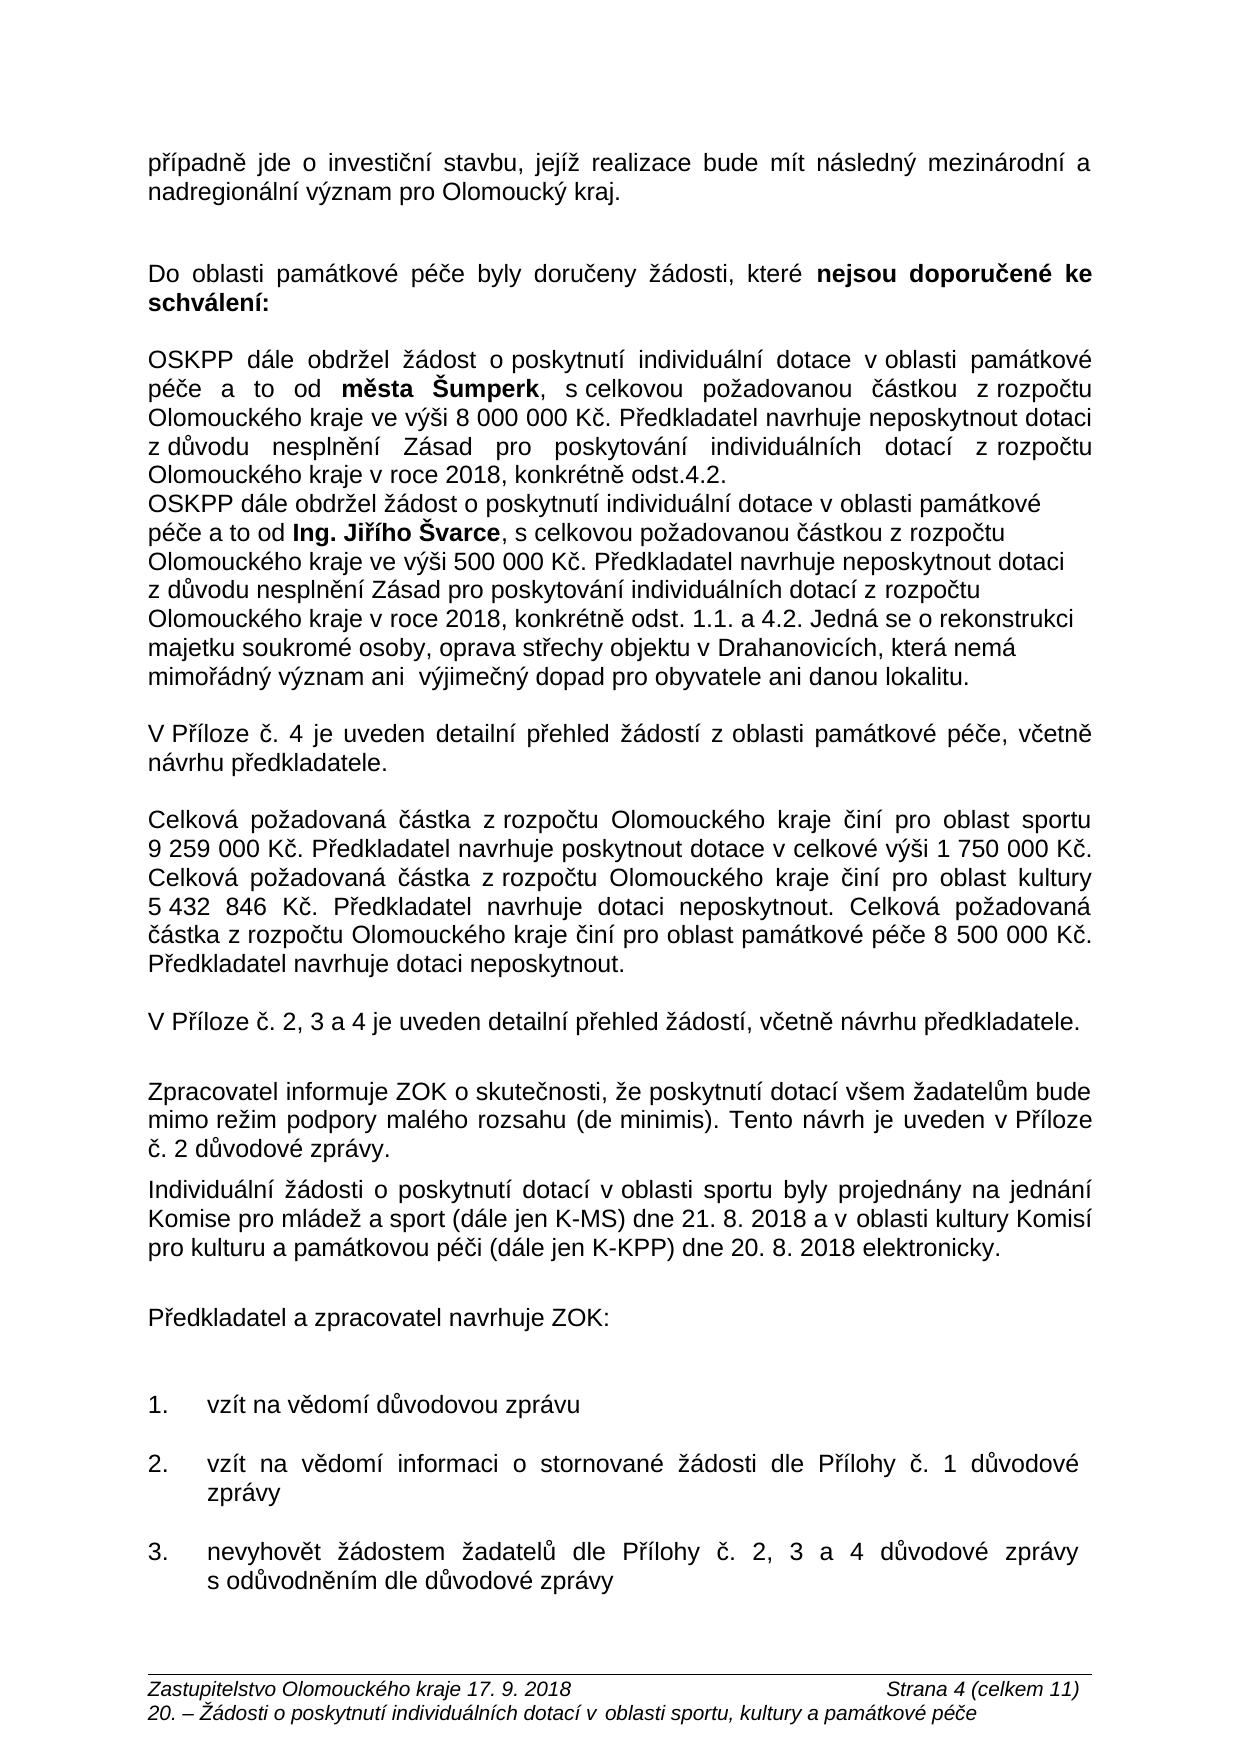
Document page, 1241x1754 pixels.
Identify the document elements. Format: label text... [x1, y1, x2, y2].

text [148, 148, 1092, 205]
text V Příloze č. 4 je uveden detailní přehled žádostí z oblasti památkové péče, včetně návrhu předkladatele. [148, 719, 1092, 776]
text Individuální žádosti o poskytnutí dotací v oblasti sportu byly projednány na jednání Komise pro mládež a sport (dále jen K-MS) dne 21. 8. 2018 a v oblasti kultury Komisí pro kulturu a památkovou péči (dále jen K-KPP) dne 20. 8. 2018 elektronicky. [148, 1175, 1092, 1261]
text Předkladatel a zpracovatel navrhuje ZOK: [148, 1303, 1092, 1331]
text V Příloze č. 2, 3 a 4 je uveden detailní přehled žádostí, včetně návrhu předkladatele. [148, 1006, 1092, 1035]
list vzít na vědomí informaci o stornované žádosti dle Přílohy č. 1 důvodové zprávy [148, 1449, 1080, 1507]
text Zpracovatel informuje ZOK o skutečnosti, že poskytnutí dotací všem žadatelům bude mimo režim podpory malého rozsahu (de minimis). Tento návrh je uveden v Příloze č. 2 důvodové zprávy. [148, 1076, 1092, 1163]
text Do oblasti památkové péče byly doručeny žádosti, které nejsou doporučené ke schválení: [148, 259, 1092, 316]
text OSKPP dále obdržel žádost o poskytnutí individuální dotace v oblasti památkové péče a to od města Šumperk, s celkovou požadovanou částkou z rozpočtu Olomouckého kraje ve výši 8 000 000 Kč. Předkladatel navrhuje neposkytnout dotaci z důvodu nesplnění Zásad pro poskytování individuálních dotací z rozpočtu Olomouckého kraje v roce 2018, konkrétně odst.4.2. [148, 345, 1092, 489]
text OSKPP dále obdržel žádost o poskytnutí individuální dotace v oblasti památkové péče a to od Ing. Jiřího Švarce, s celkovou požadovanou částkou z rozpočtu Olomouckého kraje ve výši 500 000 Kč. Předkladatel navrhuje neposkytnout dotaci z důvodu nesplnění Zásad pro poskytování individuálních dotací z rozpočtu Olomouckého kraje v roce 2018, konkrétně odst. 1.1. a 4.2. Jedná se o rekonstrukci majetku soukromé osoby, oprava střechy objektu v Drahanovicích, která nemá mimořádný význam ani výjimečný dopad pro obyvatele ani danou lokalitu. [148, 489, 1092, 690]
text Celková požadovaná částka z rozpočtu Olomouckého kraje činí pro oblast sportu 9 259 000 Kč. Předkladatel navrhuje poskytnout dotace v celkové výši 1 750 000 Kč. Celková požadovaná částka z rozpočtu Olomouckého kraje činí pro oblast kultury 5 432 846 Kč. Předkladatel navrhuje dotaci neposkytnout. Celková požadovaná částka z rozpočtu Olomouckého kraje činí pro oblast památkové péče 8 500 000 Kč. Předkladatel navrhuje dotaci neposkytnout. [148, 805, 1092, 978]
list vzít na vědomí důvodovou zprávu [148, 1390, 1092, 1419]
list nevyhovět žádostem žadatelů dle Přílohy č. 2, 3 a 4 důvodové zprávy s odůvodněním dle důvodové zprávy [148, 1537, 1080, 1596]
